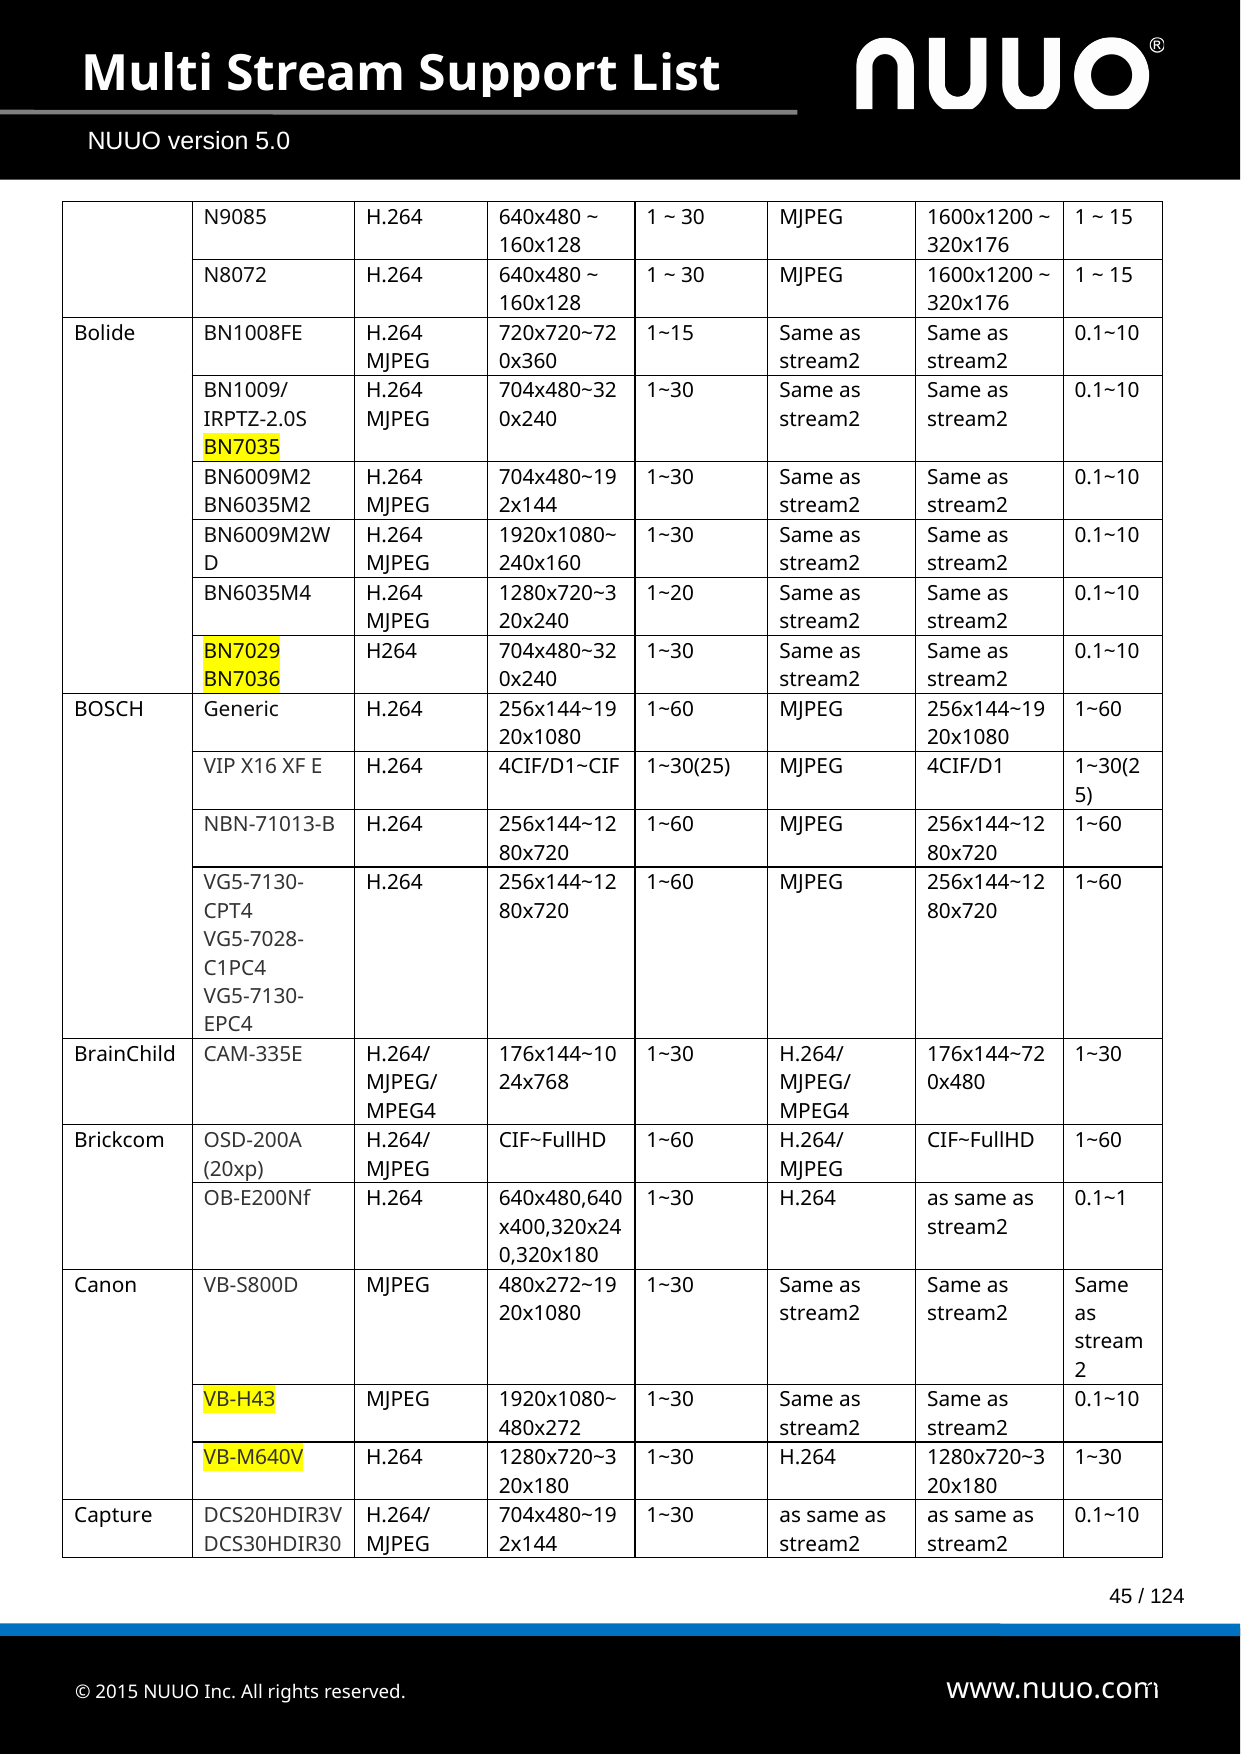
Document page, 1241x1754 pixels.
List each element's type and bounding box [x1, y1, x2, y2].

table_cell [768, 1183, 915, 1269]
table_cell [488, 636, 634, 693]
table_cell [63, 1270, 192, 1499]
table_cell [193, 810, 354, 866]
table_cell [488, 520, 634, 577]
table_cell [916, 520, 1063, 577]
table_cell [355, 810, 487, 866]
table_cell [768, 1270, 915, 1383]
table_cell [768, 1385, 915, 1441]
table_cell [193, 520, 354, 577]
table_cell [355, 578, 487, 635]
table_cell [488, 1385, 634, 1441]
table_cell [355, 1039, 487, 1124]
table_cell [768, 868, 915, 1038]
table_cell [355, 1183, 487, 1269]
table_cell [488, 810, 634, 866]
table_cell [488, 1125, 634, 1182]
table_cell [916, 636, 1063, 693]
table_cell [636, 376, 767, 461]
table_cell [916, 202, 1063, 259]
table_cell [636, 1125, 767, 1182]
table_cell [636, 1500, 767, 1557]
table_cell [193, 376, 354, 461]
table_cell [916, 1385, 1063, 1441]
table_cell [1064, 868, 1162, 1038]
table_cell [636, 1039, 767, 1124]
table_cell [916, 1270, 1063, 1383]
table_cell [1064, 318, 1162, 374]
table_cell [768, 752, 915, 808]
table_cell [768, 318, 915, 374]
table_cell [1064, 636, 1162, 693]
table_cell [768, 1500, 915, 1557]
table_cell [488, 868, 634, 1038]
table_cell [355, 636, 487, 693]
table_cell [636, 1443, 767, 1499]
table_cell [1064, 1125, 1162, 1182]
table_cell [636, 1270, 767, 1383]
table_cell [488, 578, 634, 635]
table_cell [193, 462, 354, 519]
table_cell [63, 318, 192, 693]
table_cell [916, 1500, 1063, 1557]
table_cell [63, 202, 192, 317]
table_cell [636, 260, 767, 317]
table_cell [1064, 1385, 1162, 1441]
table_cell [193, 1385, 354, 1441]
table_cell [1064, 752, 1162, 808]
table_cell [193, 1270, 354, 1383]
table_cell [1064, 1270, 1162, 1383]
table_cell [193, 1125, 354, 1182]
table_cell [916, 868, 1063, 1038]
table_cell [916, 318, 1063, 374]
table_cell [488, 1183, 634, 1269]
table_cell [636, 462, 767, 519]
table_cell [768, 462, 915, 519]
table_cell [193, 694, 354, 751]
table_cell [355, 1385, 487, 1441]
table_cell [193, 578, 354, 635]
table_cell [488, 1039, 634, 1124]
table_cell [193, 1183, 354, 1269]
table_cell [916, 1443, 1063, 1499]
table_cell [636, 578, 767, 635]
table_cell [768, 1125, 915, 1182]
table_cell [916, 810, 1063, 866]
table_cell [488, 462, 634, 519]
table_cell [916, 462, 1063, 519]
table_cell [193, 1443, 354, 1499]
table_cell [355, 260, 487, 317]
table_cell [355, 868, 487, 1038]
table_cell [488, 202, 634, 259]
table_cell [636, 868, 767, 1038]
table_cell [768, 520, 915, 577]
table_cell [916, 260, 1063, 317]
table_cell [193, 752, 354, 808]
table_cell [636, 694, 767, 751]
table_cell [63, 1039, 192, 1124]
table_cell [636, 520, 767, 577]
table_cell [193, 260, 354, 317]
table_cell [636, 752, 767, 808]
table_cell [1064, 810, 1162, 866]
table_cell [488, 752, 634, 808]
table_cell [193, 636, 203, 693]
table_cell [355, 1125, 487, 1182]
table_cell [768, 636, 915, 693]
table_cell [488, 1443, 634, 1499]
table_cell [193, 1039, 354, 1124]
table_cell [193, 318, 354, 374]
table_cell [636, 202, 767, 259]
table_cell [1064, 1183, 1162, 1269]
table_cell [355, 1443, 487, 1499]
picture [856, 37, 1165, 109]
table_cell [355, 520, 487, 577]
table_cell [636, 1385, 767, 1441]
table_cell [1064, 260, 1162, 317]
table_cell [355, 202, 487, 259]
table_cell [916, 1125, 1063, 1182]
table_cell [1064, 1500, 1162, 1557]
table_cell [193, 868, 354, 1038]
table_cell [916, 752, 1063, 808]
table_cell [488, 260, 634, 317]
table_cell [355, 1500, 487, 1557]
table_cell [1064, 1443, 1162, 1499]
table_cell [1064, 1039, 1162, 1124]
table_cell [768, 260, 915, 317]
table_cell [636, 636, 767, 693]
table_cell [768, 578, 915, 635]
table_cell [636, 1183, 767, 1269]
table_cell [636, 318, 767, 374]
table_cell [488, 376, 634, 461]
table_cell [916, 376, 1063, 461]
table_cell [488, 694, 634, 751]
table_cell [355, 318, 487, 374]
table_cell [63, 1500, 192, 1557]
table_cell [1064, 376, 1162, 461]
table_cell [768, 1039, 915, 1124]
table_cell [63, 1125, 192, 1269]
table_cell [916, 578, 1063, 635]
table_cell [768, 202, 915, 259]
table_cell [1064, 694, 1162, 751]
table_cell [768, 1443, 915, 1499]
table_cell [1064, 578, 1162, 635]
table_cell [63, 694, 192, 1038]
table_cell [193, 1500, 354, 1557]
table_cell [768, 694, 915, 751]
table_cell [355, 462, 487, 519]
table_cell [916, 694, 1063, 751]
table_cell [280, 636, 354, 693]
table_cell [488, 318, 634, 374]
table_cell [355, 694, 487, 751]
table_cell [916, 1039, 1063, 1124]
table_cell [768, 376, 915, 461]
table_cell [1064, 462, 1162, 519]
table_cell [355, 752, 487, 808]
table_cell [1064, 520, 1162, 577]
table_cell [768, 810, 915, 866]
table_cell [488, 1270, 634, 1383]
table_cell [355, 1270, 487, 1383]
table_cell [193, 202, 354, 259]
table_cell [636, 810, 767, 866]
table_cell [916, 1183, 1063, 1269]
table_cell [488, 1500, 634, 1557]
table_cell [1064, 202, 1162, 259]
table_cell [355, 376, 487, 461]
